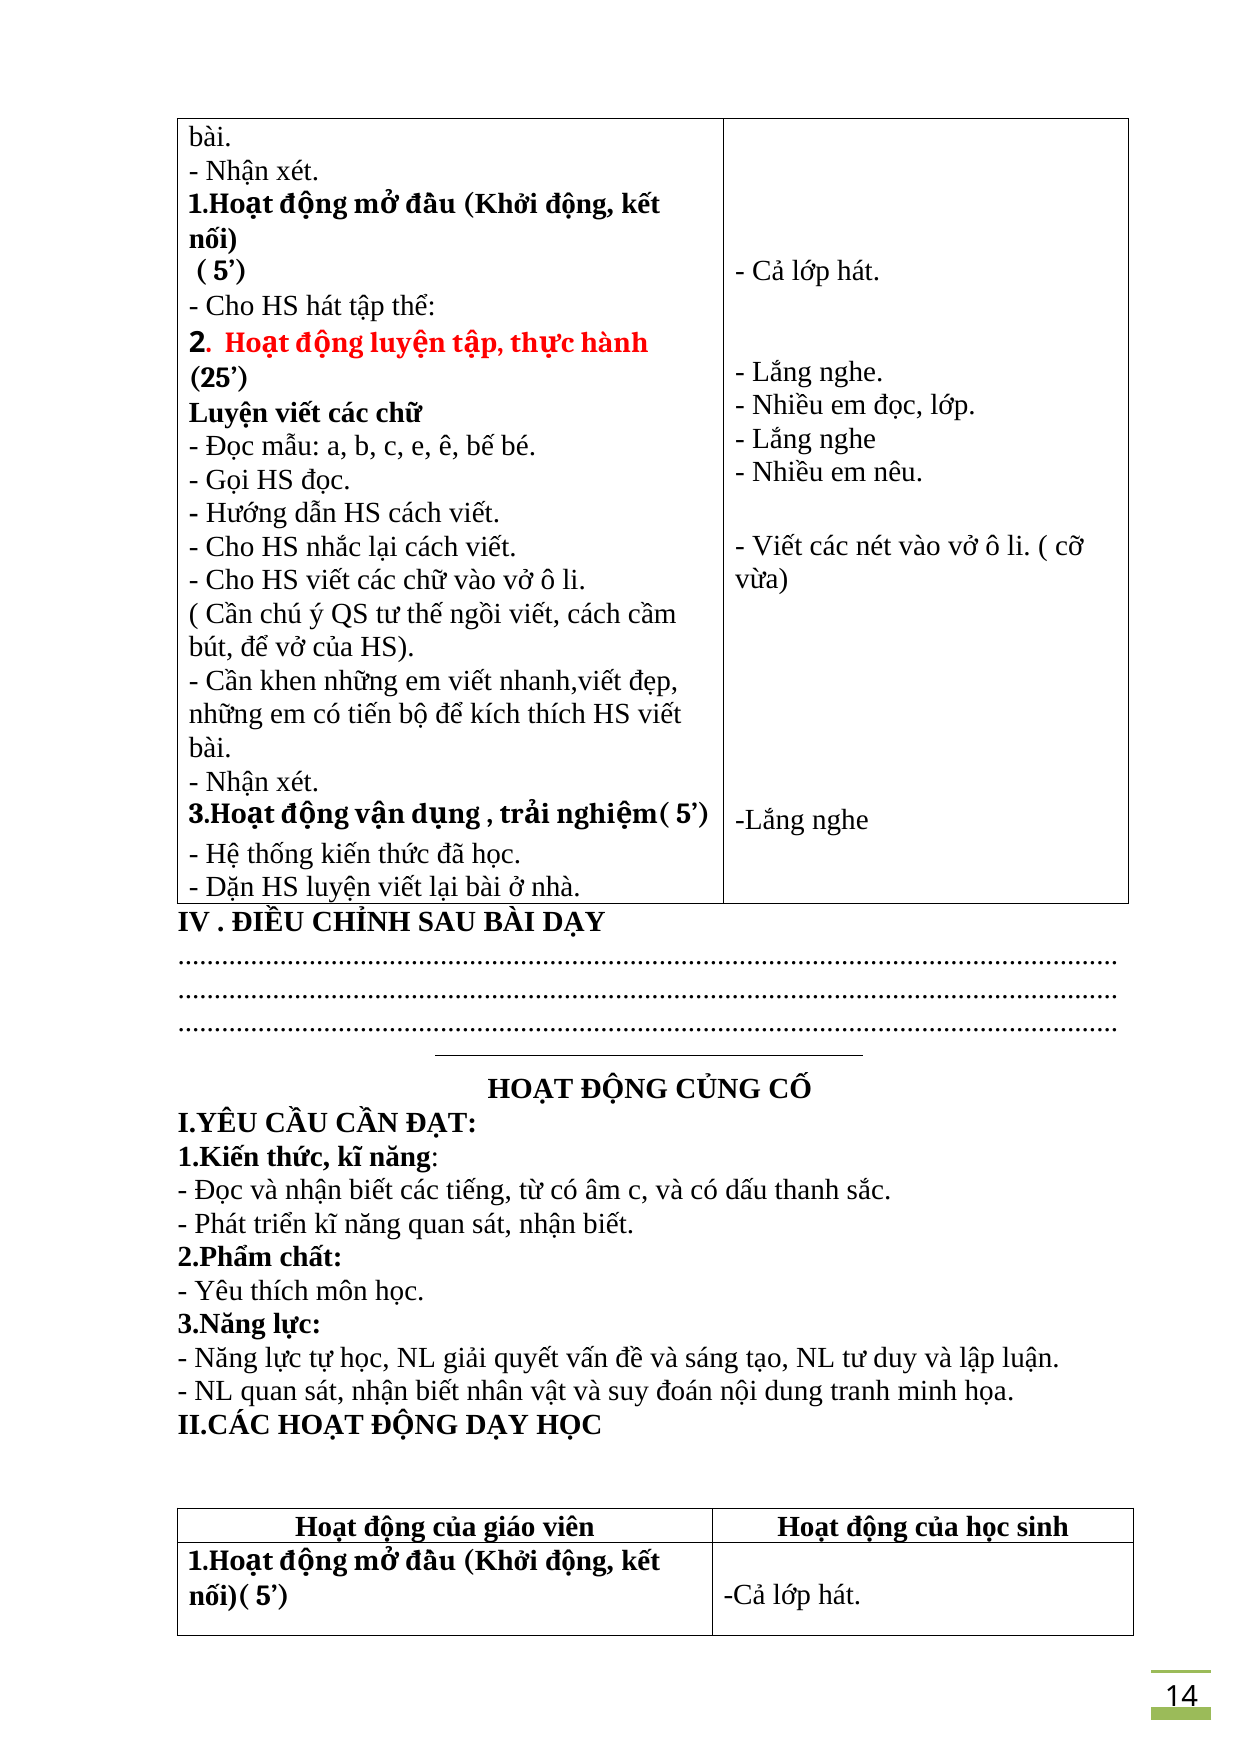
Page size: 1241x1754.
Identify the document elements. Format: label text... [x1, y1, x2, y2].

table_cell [178, 1543, 712, 1635]
table_header Hoạt động của giáo viên [178, 1509, 712, 1542]
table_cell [724, 119, 1128, 903]
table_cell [178, 119, 723, 903]
text IV . ĐIỀU CHỈNH SAU BÀI DẠY ................................................................................................................................................................................................................................................................................................................................................................................................... [177, 904, 1122, 1038]
text I.YÊU CẦU CẦN ĐẠT: [177, 1105, 1122, 1139]
text 1.Kiến thức, kĩ năng: [177, 1139, 1122, 1172]
text 2.Phẩm chất: [177, 1239, 1122, 1273]
text - Yêu thích môn học. [177, 1273, 1122, 1306]
text - Đọc và nhận biết các tiếng, từ có âm c, và có dấu thanh sắc. [177, 1172, 1122, 1206]
text - Năng lực tự học, NL giải quyết vấn đề và sáng tạo, NL tư duy và lập luận. [177, 1340, 1122, 1373]
text - Phát triển kĩ năng quan sát, nhận biết. [177, 1206, 1122, 1239]
table_header Hoạt động của học sinh [713, 1509, 1133, 1542]
text - NL quan sát, nhận biết nhân vật và suy đoán nội dung tranh minh họa. [177, 1373, 1122, 1407]
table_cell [713, 1543, 1133, 1635]
text HOẠT ĐỘNG CỦNG CỐ [177, 1072, 1122, 1105]
text 3.Năng lực: [177, 1306, 1122, 1340]
text II.CÁC HOẠT ĐỘNG DẠY HỌC [177, 1407, 1122, 1441]
